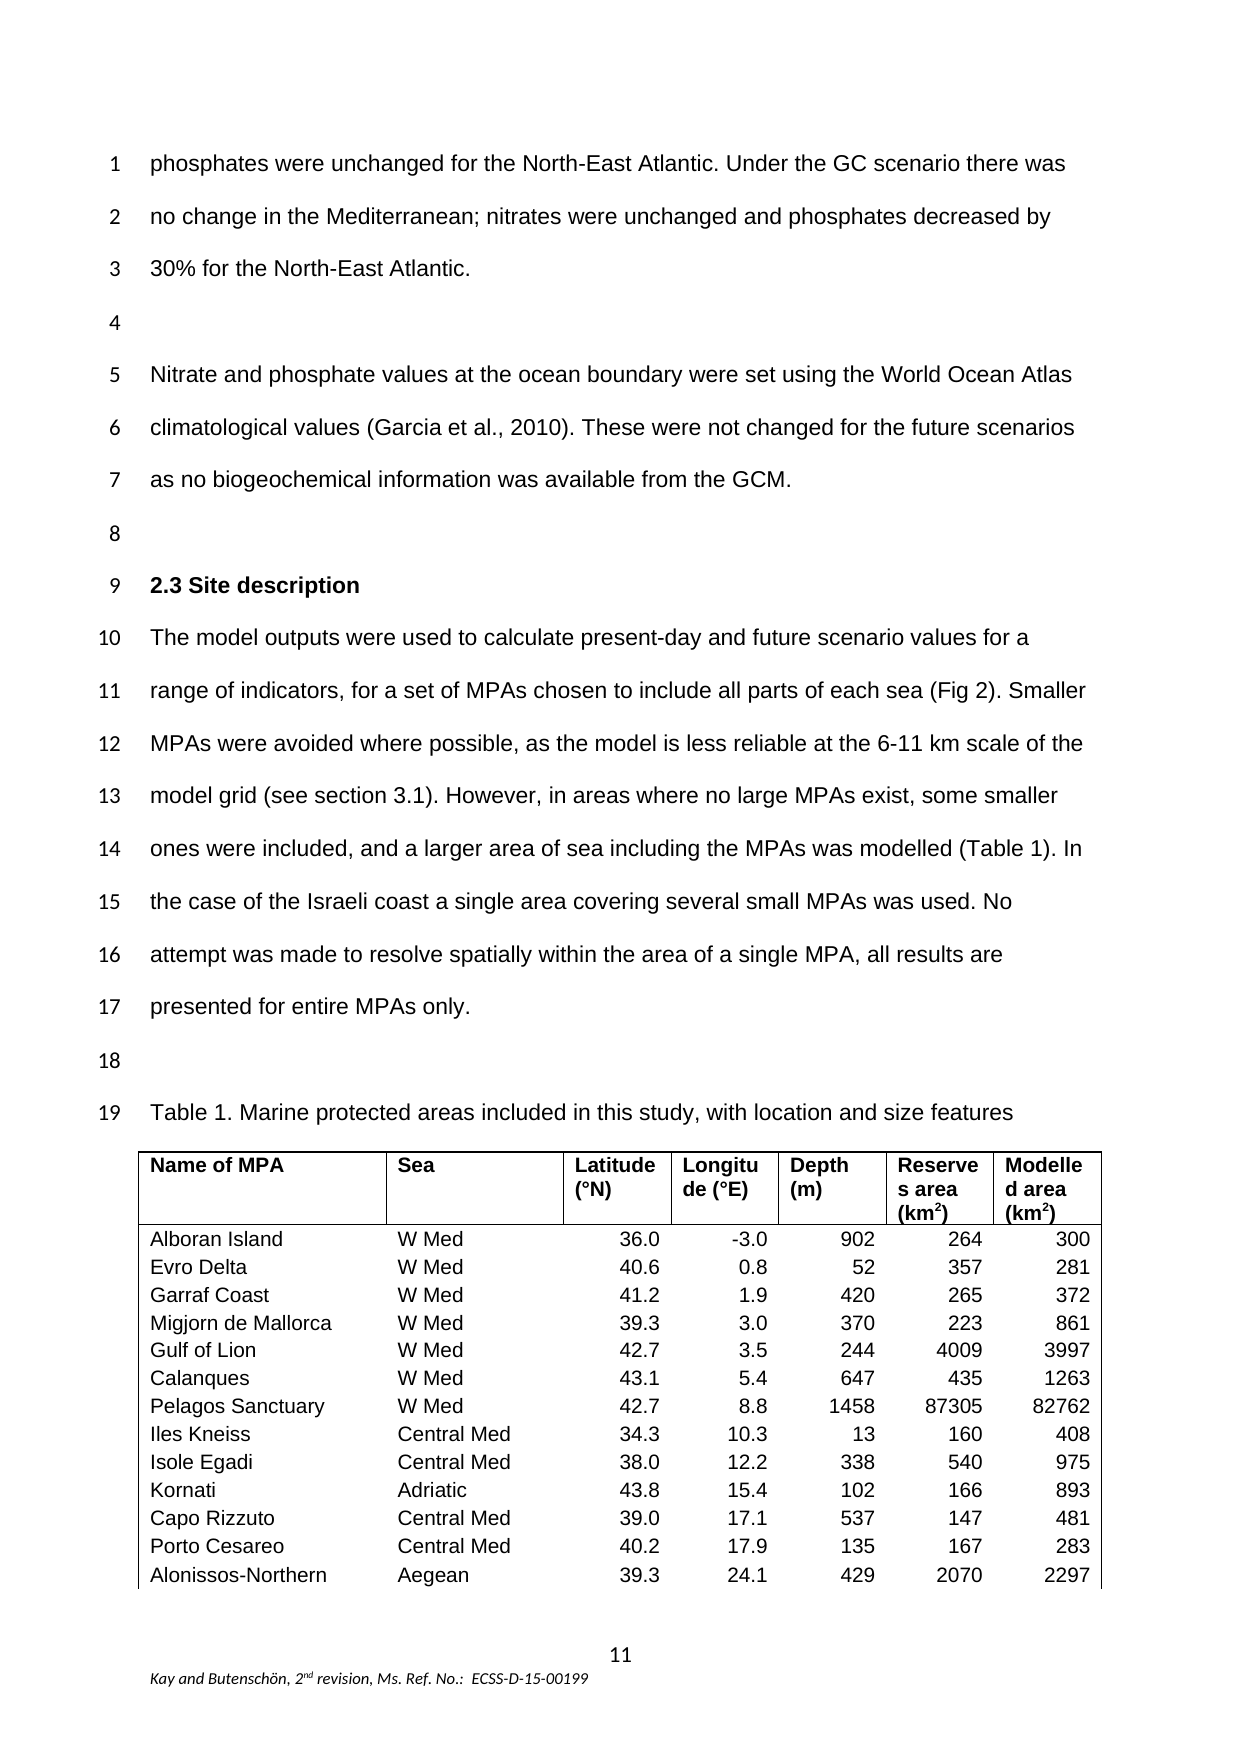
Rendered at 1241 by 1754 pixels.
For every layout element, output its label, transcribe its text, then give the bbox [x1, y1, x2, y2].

table_cell 647 [779, 1364, 886, 1392]
table_cell Adriatic [386, 1476, 563, 1504]
table_cell 10.3 [671, 1420, 779, 1448]
table_header Sea [387, 1153, 563, 1224]
table_cell W Med [386, 1281, 563, 1309]
table_cell 15.4 [671, 1476, 779, 1504]
table_cell 300 [994, 1225, 1101, 1252]
table_cell 42.7 [563, 1392, 671, 1420]
table_cell 357 [886, 1253, 994, 1281]
table_cell 2297 [994, 1560, 1101, 1588]
table_cell 43.8 [563, 1476, 671, 1504]
table_cell 893 [994, 1476, 1101, 1504]
table_cell W Med [386, 1364, 563, 1392]
table_cell 102 [779, 1476, 886, 1504]
table_cell Migjorn de Mallorca [139, 1309, 386, 1337]
table_cell 408 [994, 1420, 1101, 1448]
table_cell 429 [779, 1560, 886, 1588]
table_cell 861 [994, 1309, 1101, 1337]
table_cell 87305 [886, 1392, 994, 1420]
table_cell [139, 1560, 386, 1588]
table_cell Garraf Coast [139, 1281, 386, 1309]
table_cell 17.9 [671, 1532, 779, 1560]
table_cell Capo Rizzuto [139, 1504, 386, 1532]
table_cell 160 [886, 1420, 994, 1448]
table_cell -3.0 [671, 1225, 779, 1252]
table_cell 39.0 [563, 1504, 671, 1532]
table_cell W Med [386, 1253, 563, 1281]
table_cell 167 [886, 1532, 994, 1560]
table_cell 2070 [886, 1560, 994, 1588]
table_cell 40.2 [563, 1532, 671, 1560]
table_cell 43.1 [563, 1364, 671, 1392]
table_cell 5.4 [671, 1364, 779, 1392]
text Nitrate and phosphate values at the ocean boundary were set using the World Ocean Atlas climatological values (Garcia et al., 2010). These were not changed for the future scenarios as no biogeochemical information was available from the GCM. [150, 361, 1090, 493]
text 2.3 Site description [150, 572, 1090, 598]
table_cell 24.1 [671, 1560, 779, 1588]
table_cell 39.3 [563, 1309, 671, 1337]
table_cell 281 [994, 1253, 1101, 1281]
table_cell Calanques [139, 1364, 386, 1392]
table_cell 244 [779, 1337, 886, 1363]
table_cell 4009 [886, 1337, 994, 1363]
table_cell 264 [886, 1225, 994, 1252]
table_cell W Med [386, 1225, 563, 1252]
table_cell 223 [886, 1309, 994, 1337]
table_cell Alboran Island [139, 1225, 386, 1252]
table_cell Gulf of Lion [139, 1337, 386, 1363]
table_header Longitude (°E) [672, 1153, 778, 1224]
table_cell 338 [779, 1448, 886, 1476]
table_cell 540 [886, 1448, 994, 1476]
table_cell 135 [779, 1532, 886, 1560]
table_header Depth (m) [779, 1153, 886, 1224]
table_cell Central Med [386, 1420, 563, 1448]
table_cell 3.0 [671, 1309, 779, 1337]
table_cell 902 [779, 1225, 886, 1252]
table_cell 975 [994, 1448, 1101, 1476]
table_cell 1.9 [671, 1281, 779, 1309]
text Table 1. Marine protected areas included in this study, with location and size features [150, 1099, 1090, 1125]
table_cell 420 [779, 1281, 886, 1309]
table_cell 38.0 [563, 1448, 671, 1476]
table_cell Kornati [139, 1476, 386, 1504]
table_cell 13 [779, 1420, 886, 1448]
table_cell 283 [994, 1532, 1101, 1560]
table_cell 372 [994, 1281, 1101, 1309]
text The model outputs were used to calculate present-day and future scenario values for a range of indicators, for a set of MPAs chosen to include all parts of each sea (Fig 2). Smaller MPAs were avoided where possible, as the model is less reliable at the 6-11 km scale of the model grid (see section 3.1). However, in areas where no large MPAs exist, some smaller ones were included, and a larger area of sea including the MPAs was modelled (Table 1). In the case of the Israeli coast a single area covering several small MPAs was used. No attempt was made to resolve spatially within the area of a single MPA, all results are presented for entire MPAs only. [150, 624, 1090, 1020]
table_cell 1458 [779, 1392, 886, 1420]
table_cell 36.0 [563, 1225, 671, 1252]
table_cell 147 [886, 1504, 994, 1532]
table_cell Pelagos Sanctuary [139, 1392, 386, 1420]
table_cell Porto Cesareo [139, 1532, 386, 1560]
table_cell 370 [779, 1309, 886, 1337]
table_cell Central Med [386, 1532, 563, 1560]
table_cell W Med [386, 1309, 563, 1337]
table_cell 265 [886, 1281, 994, 1309]
table_cell W Med [386, 1337, 563, 1363]
table_cell 17.1 [671, 1504, 779, 1532]
table_cell 39.3 [563, 1560, 671, 1588]
table_header Reserves area (km2) [887, 1153, 993, 1224]
table_cell 537 [779, 1504, 886, 1532]
table_header Latitude (°N) [564, 1153, 671, 1224]
table_header Modelled area (km2) [994, 1153, 1101, 1224]
table_cell 82762 [994, 1392, 1101, 1420]
table_cell 166 [886, 1476, 994, 1504]
table_cell Central Med [386, 1448, 563, 1476]
table_cell Evro Delta [139, 1253, 386, 1281]
table_cell 1263 [994, 1364, 1101, 1392]
table_cell 12.2 [671, 1448, 779, 1476]
table_cell 42.7 [563, 1337, 671, 1363]
table_cell Iles Kneiss [139, 1420, 386, 1448]
table_cell 481 [994, 1504, 1101, 1532]
table_cell 3997 [994, 1337, 1101, 1363]
table_cell 41.2 [563, 1281, 671, 1309]
table_header Name of MPA [139, 1153, 386, 1224]
table_cell Aegean [386, 1560, 563, 1588]
table_cell Isole Egadi [139, 1448, 386, 1476]
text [150, 150, 1090, 282]
table_cell Central Med [386, 1504, 563, 1532]
table_cell 3.5 [671, 1337, 779, 1363]
table_cell 34.3 [563, 1420, 671, 1448]
table_cell 435 [886, 1364, 994, 1392]
table_cell 0.8 [671, 1253, 779, 1281]
table_cell W Med [386, 1392, 563, 1420]
table_cell 8.8 [671, 1392, 779, 1420]
table_cell 40.6 [563, 1253, 671, 1281]
table_cell 52 [779, 1253, 886, 1281]
